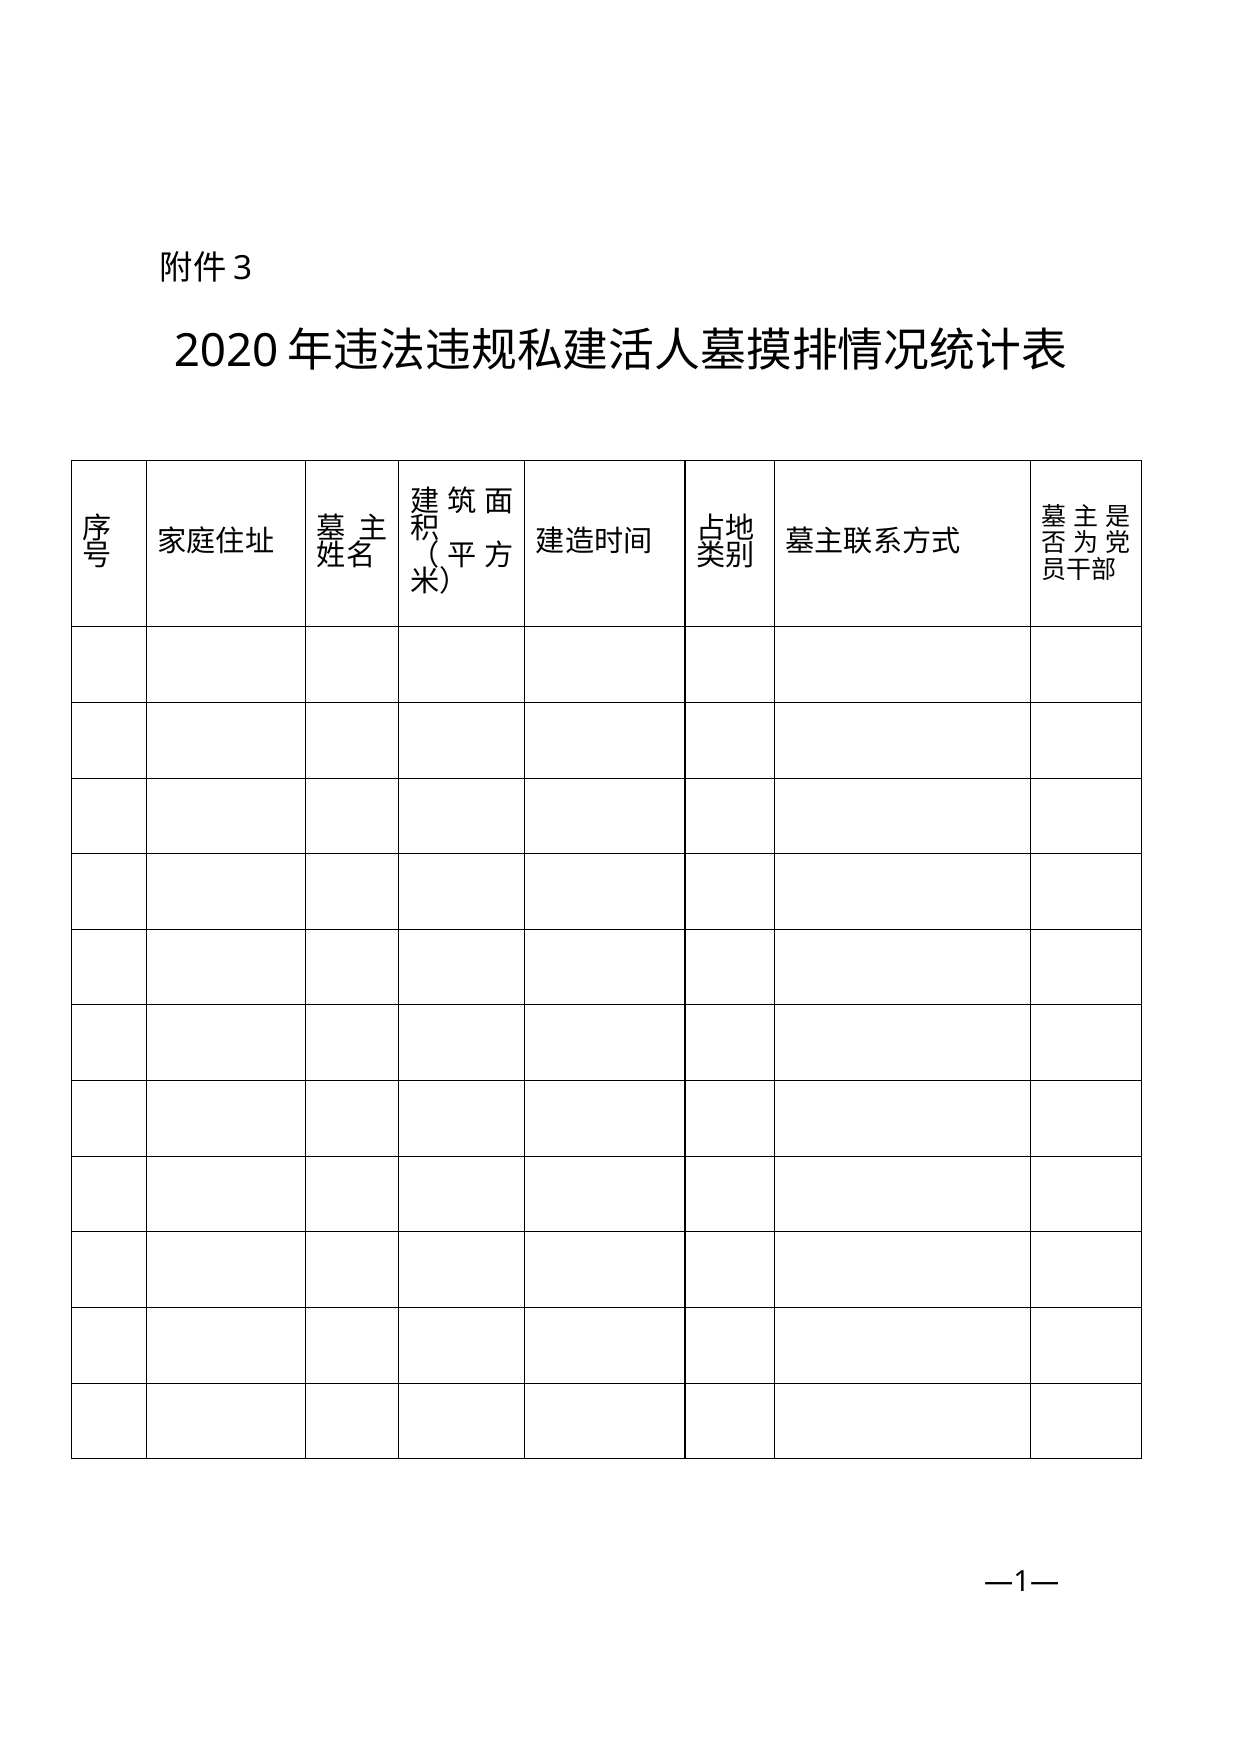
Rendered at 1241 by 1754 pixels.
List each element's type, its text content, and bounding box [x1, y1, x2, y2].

table_cell [775, 779, 1030, 853]
table_header 建筑面积 （平方米） [399, 461, 524, 626]
table_cell [306, 930, 398, 1004]
table_header 占地 类别 [686, 461, 774, 626]
table_cell [399, 854, 524, 929]
table_cell [525, 779, 684, 853]
table_cell [525, 1308, 684, 1382]
table_cell [399, 1232, 524, 1307]
table_cell [686, 1005, 774, 1080]
table_cell [306, 1308, 398, 1382]
table_cell [306, 1005, 398, 1080]
table_cell [147, 703, 305, 777]
table_cell [775, 1157, 1030, 1231]
table_cell [686, 703, 774, 777]
table_cell [525, 1157, 684, 1231]
table_cell [72, 854, 146, 929]
table_cell [1031, 1232, 1141, 1307]
table_cell [147, 930, 305, 1004]
table_cell [72, 1157, 146, 1231]
table_cell [686, 627, 774, 702]
table_cell [525, 1384, 684, 1458]
table_cell [525, 1005, 684, 1080]
table_cell [686, 1384, 774, 1458]
table_cell [1031, 703, 1141, 777]
table_cell [686, 930, 774, 1004]
table_cell [399, 1308, 524, 1382]
table_cell [72, 703, 146, 777]
table_cell [1031, 779, 1141, 853]
table_cell [775, 627, 1030, 702]
table_header 墓主姓名 [306, 461, 398, 626]
table_cell [147, 1081, 305, 1156]
table_cell [399, 1384, 524, 1458]
table_cell [399, 703, 524, 777]
table_cell [775, 1005, 1030, 1080]
table_cell [1031, 930, 1141, 1004]
table_cell [399, 1081, 524, 1156]
table_cell [147, 854, 305, 929]
table_cell [525, 930, 684, 1004]
table_cell [72, 1384, 146, 1458]
table_cell [72, 1081, 146, 1156]
table_cell [525, 1232, 684, 1307]
table_cell [775, 1081, 1030, 1156]
table_cell [399, 1005, 524, 1080]
table_cell [1031, 1384, 1141, 1458]
table_cell [399, 1157, 524, 1231]
table_cell [775, 1308, 1030, 1382]
table_cell [686, 1157, 774, 1231]
table_cell [306, 1232, 398, 1307]
table_cell [147, 627, 305, 702]
table_cell [686, 1081, 774, 1156]
table_header 建造时间 [525, 461, 684, 626]
table_cell [306, 854, 398, 929]
table_cell [72, 1308, 146, 1382]
table_cell [147, 779, 305, 853]
table_cell [775, 703, 1030, 777]
table_cell [1031, 854, 1141, 929]
table_cell [686, 1232, 774, 1307]
table_cell [147, 1308, 305, 1382]
table_cell [147, 1005, 305, 1080]
table_cell [686, 1308, 774, 1382]
table_cell [775, 930, 1030, 1004]
table_cell [775, 854, 1030, 929]
table_cell [1031, 1081, 1141, 1156]
table_cell [306, 1157, 398, 1231]
table_cell [1031, 1157, 1141, 1231]
table_cell [306, 779, 398, 853]
table_cell [399, 930, 524, 1004]
table_cell [72, 1005, 146, 1080]
table_cell [525, 1081, 684, 1156]
table_cell [525, 703, 684, 777]
table_cell [686, 779, 774, 853]
table_cell [306, 1384, 398, 1458]
table_cell [72, 779, 146, 853]
text 附件3 [159, 233, 1081, 298]
table_cell [147, 1384, 305, 1458]
table_cell [306, 703, 398, 777]
table_cell [399, 627, 524, 702]
table_cell [306, 1081, 398, 1156]
table_cell [306, 627, 398, 702]
table_cell [775, 1232, 1030, 1307]
table_cell [1031, 1005, 1141, 1080]
table_cell [686, 854, 774, 929]
table_cell [1031, 1308, 1141, 1382]
table_cell [147, 1157, 305, 1231]
table_header 家庭住址 [147, 461, 305, 626]
table_header 序号 [72, 461, 146, 626]
table_cell [1031, 627, 1141, 702]
table_cell [525, 854, 684, 929]
text 2020年违法违规私建活人墓摸排情况统计表 [159, 298, 1081, 395]
table_cell [72, 627, 146, 702]
table_cell [399, 779, 524, 853]
table_header 墓主是否为党员干部 [1031, 461, 1141, 626]
table_cell [525, 627, 684, 702]
table_header 墓主联系方式 [775, 461, 1030, 626]
table_cell [72, 930, 146, 1004]
table_cell [147, 1232, 305, 1307]
table_cell [72, 1232, 146, 1307]
table_cell [775, 1384, 1030, 1458]
